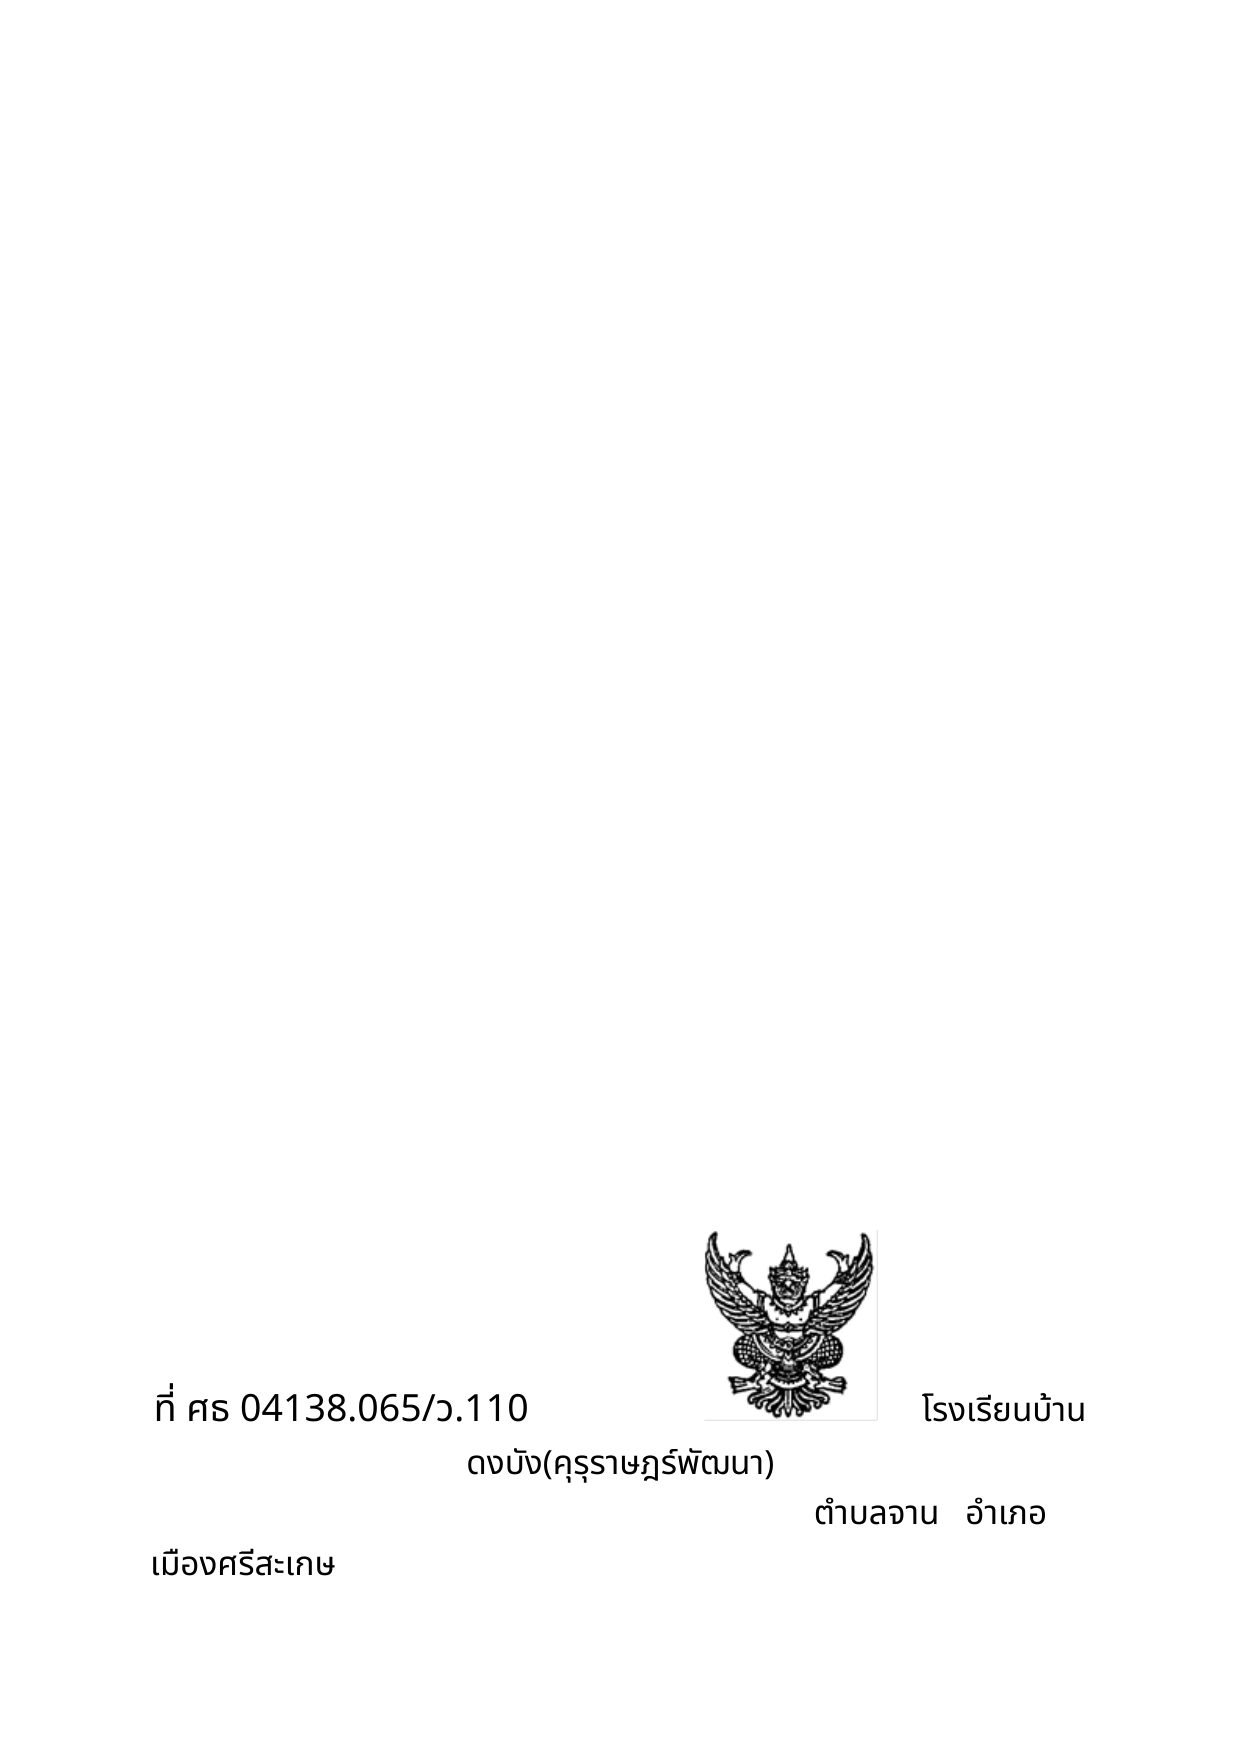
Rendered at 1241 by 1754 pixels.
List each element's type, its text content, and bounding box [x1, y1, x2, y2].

picture [704, 1230, 879, 1422]
text ที่ ศธ 04138.065/ว.110 โรงเรียนบ้านดงบัง(คุรุราษฎร์พัฒนา) [150, 1231, 1090, 1489]
text ตำบลจาน อำเภอเมืองศรีสะเกษ [150, 1489, 1090, 1590]
